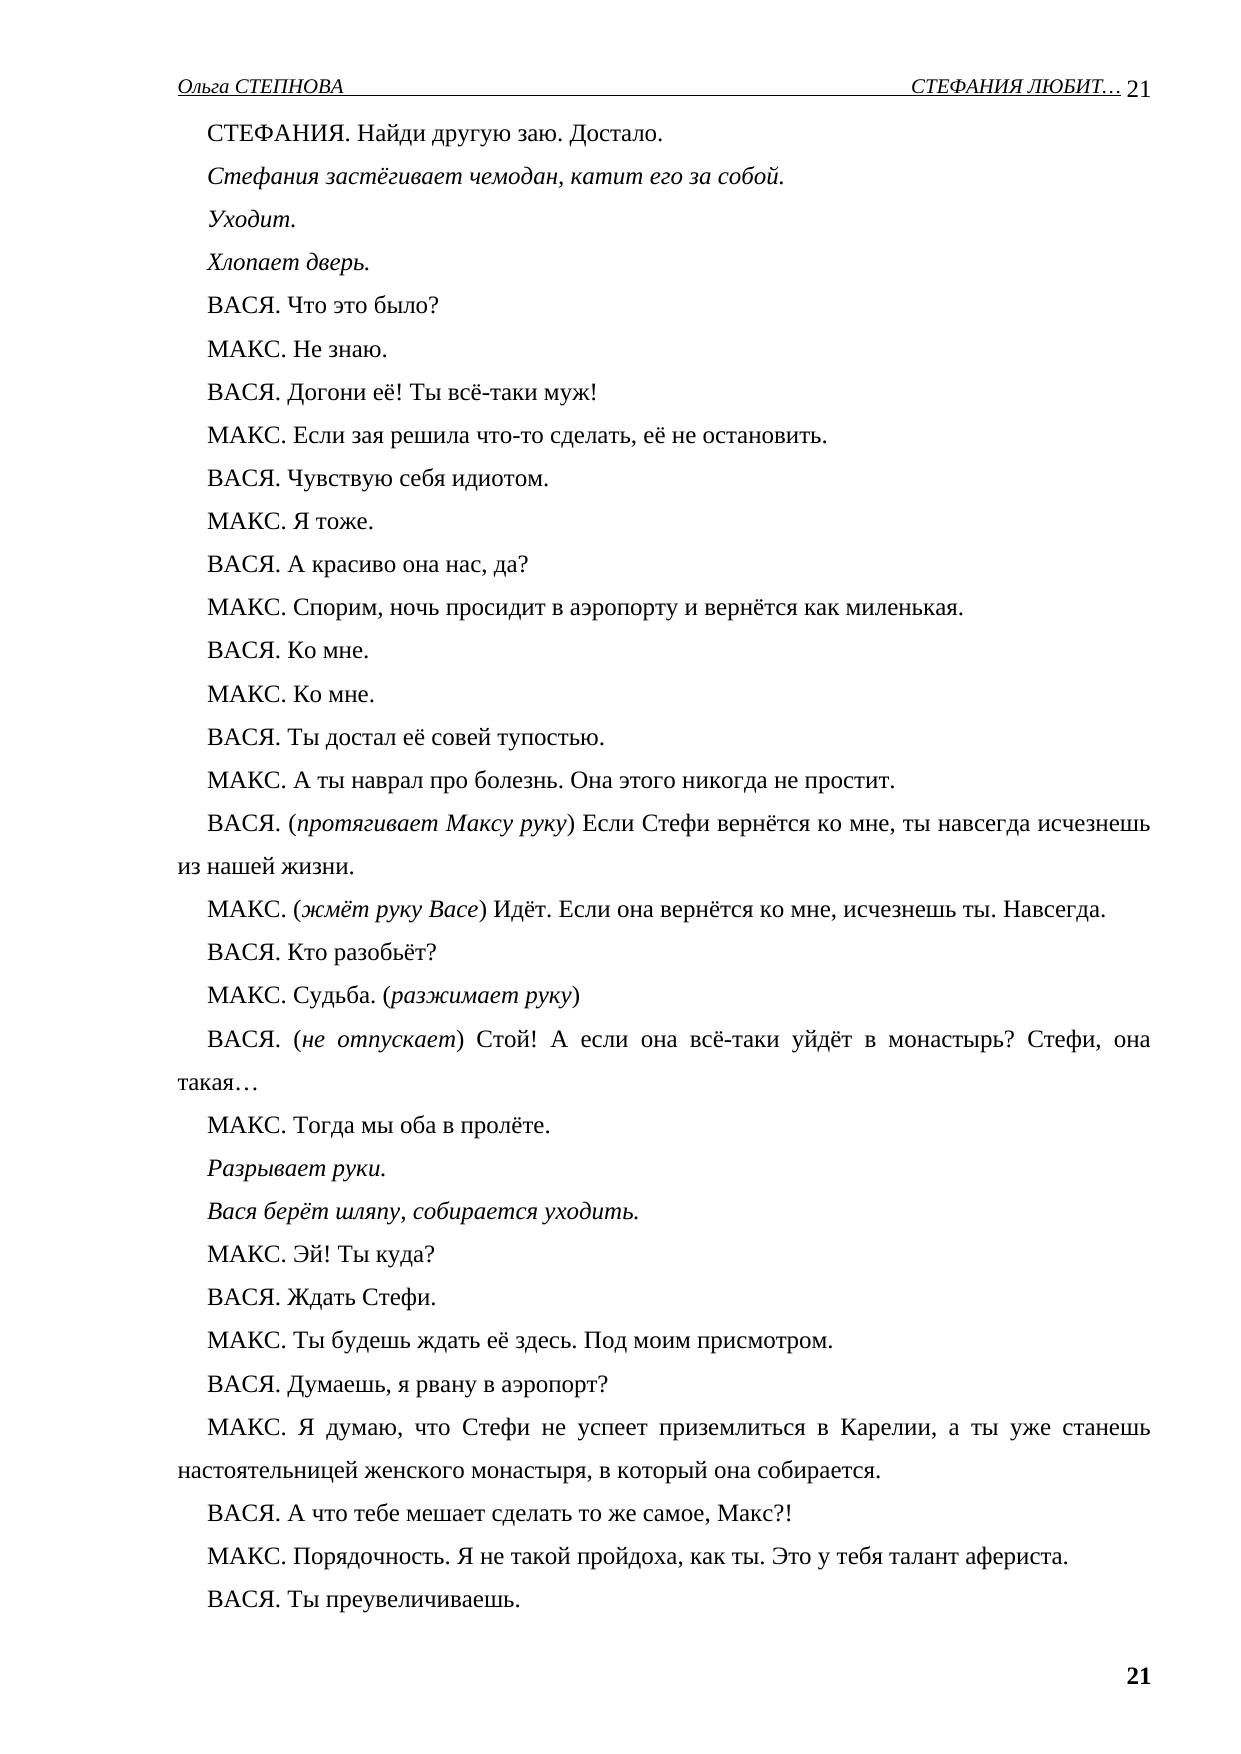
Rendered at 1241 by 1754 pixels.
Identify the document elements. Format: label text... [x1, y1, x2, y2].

text ВАСЯ. Ты достал её совей тупостью. [177, 722, 1152, 751]
text ВАСЯ. Ты преувеличиваешь. [177, 1584, 1152, 1613]
text МАКС. А ты наврал про болезнь. Она этого никогда не простит. [177, 765, 1152, 794]
text ВАСЯ. Догони её! Ты всё-таки муж! [177, 377, 1152, 406]
text МАКС. Ты будешь ждать её здесь. Под моим присмотром. [177, 1326, 1152, 1354]
text ВАСЯ. А красиво она нас, да? [177, 549, 1152, 578]
text Хлопает дверь. [177, 247, 1152, 276]
text Стефания застёгивает чемодан, катит его за собой. [177, 161, 1152, 190]
text ВАСЯ. Ко мне. [177, 636, 1152, 664]
text МАКС. Не знаю. [177, 334, 1152, 362]
text МАКС. Я думаю, что Стефи не успеет приземлиться в Карелии, а ты уже станешь настоятельницей женского монастыря, в который она собирается. [177, 1412, 1152, 1484]
text МАКС. Эй! Ты куда? [177, 1239, 1152, 1268]
text ВАСЯ. Думаешь, я рвану в аэропорт? [177, 1369, 1152, 1397]
text ВАСЯ. Кто разобьёт? [177, 937, 1152, 966]
text МАКС. Судьба. (разжимает руку) [177, 981, 1152, 1009]
text Разрывает руки. [177, 1153, 1152, 1182]
text МАКС. Ко мне. [177, 679, 1152, 707]
text Уходит. [177, 204, 1152, 233]
text МАКС. (жмёт руку Васе) Идёт. Если она вернётся ко мне, исчезнешь ты. Навсегда. [177, 894, 1152, 923]
text ВАСЯ. (протягивает Максу руку) Если Стефи вернётся ко мне, ты навсегда исчезнешь из нашей жизни. [177, 808, 1152, 880]
text СТЕФАНИЯ. Найди другую заю. Достало. [177, 118, 1152, 147]
text ВАСЯ. Ждать Стефи. [177, 1282, 1152, 1311]
text МАКС. Порядочность. Я не такой пройдоха, как ты. Это у тебя талант афериста. [177, 1541, 1152, 1570]
text ВАСЯ. (не отпускает) Стой! А если она всё-таки уйдёт в монастырь? Стефи, она такая… [177, 1024, 1152, 1096]
text ВАСЯ. Чувствую себя идиотом. [177, 463, 1152, 492]
text МАКС. Я тоже. [177, 506, 1152, 535]
text Вася берёт шляпу, собирается уходить. [177, 1196, 1152, 1225]
text МАКС. Если зая решила что-то сделать, её не остановить. [177, 420, 1152, 449]
text МАКС. Тогда мы оба в пролёте. [177, 1110, 1152, 1139]
text ВАСЯ. А что тебе мешает сделать то же самое, Макс?! [177, 1498, 1152, 1527]
text МАКС. Спорим, ночь просидит в аэропорту и вернётся как миленькая. [177, 592, 1152, 621]
text ВАСЯ. Что это было? [177, 291, 1152, 319]
